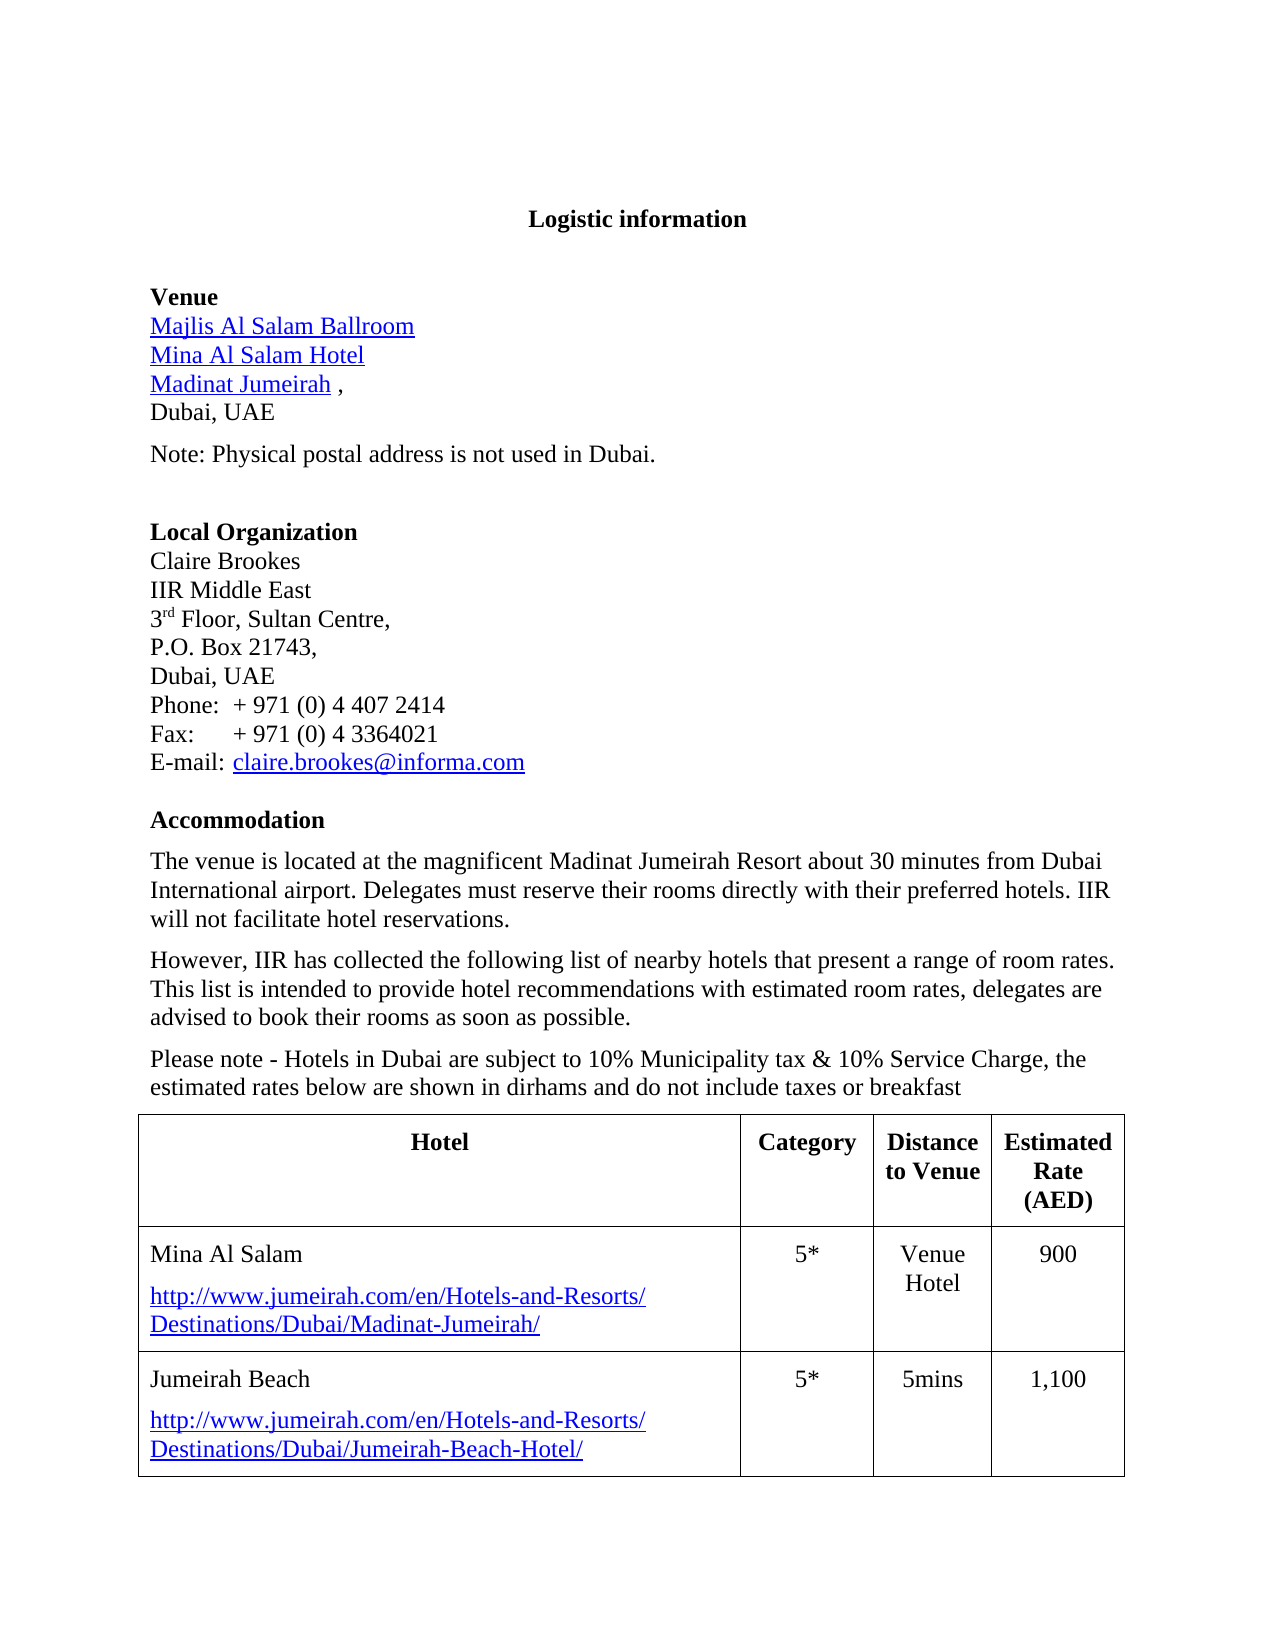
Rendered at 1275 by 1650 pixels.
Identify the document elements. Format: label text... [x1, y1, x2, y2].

subtitle , UAE [150, 397, 1125, 426]
table_cell 5* [741, 1352, 873, 1476]
text However, IIR has collected the following list of nearby hotels that present a range of room rates. This list is intended to provide hotel recommendations with estimated room rates, delegates are advised to book their rooms as soon as possible. [150, 945, 1125, 1031]
table_cell Mina Al Salam http://www.jumeirah.com/en/Hotels-and-Resorts/Destinations/Dubai/Madinat-Jumeirah/ [139, 1227, 740, 1351]
subtitle Venue [150, 282, 1125, 311]
text Phone: + 971 (0) 4 407 2414 [150, 690, 1125, 719]
text Note: Physical postal address is not used in Dubai. [150, 439, 1125, 467]
table_header Estimated Rate (AED) [992, 1115, 1124, 1226]
text Fax: + 971 (0) 4 3364021 [150, 719, 1125, 747]
text Logistic information [150, 204, 1125, 232]
table_cell Jumeirah http://www.jumeirah.com/en/Hotels-and-Resorts/Destinations/Dubai/Jumeirah-Beach-Hotel/ [139, 1352, 740, 1476]
text E-mail: claire.brookes@informa.com [150, 747, 1125, 776]
subtitle Majlis Al Salam Ballroom [150, 311, 1125, 340]
text The venue is located at the magnificent Madinat Jumeirah Resort about 30 minutes from Dubai International airport. Delegates must reserve their rooms directly with their preferred hotels. IIR will not facilitate hotel reservations. [150, 846, 1125, 932]
table_header Distance to Venue [874, 1115, 991, 1226]
subtitle Mina Al Salam Hotel [150, 340, 1125, 369]
text IIR Middle East 3rd Floor, Sultan Centre, P.O. Box 21743, Dubai, UAE [150, 575, 1125, 690]
table_cell 5* [741, 1227, 873, 1351]
table_cell 1,100 [992, 1352, 1124, 1476]
table_header Category [741, 1115, 873, 1226]
text Claire Brookes [150, 546, 1125, 575]
table_cell 900 [992, 1227, 1124, 1351]
subtitle Local Organization [150, 517, 1125, 546]
table_header Hotel [139, 1115, 740, 1226]
subtitle Madinat Jumeirah , [150, 369, 1125, 397]
table_cell 5mins [874, 1352, 991, 1476]
subtitle Accommodation [150, 805, 1125, 834]
table_cell Venue Hotel [874, 1227, 991, 1351]
text Please note - Hotels in Dubai are subject to 10% Municipality tax & 10% Service Charge, the estimated rates below are shown in dirhams and do not include taxes or breakfast [150, 1044, 1125, 1101]
